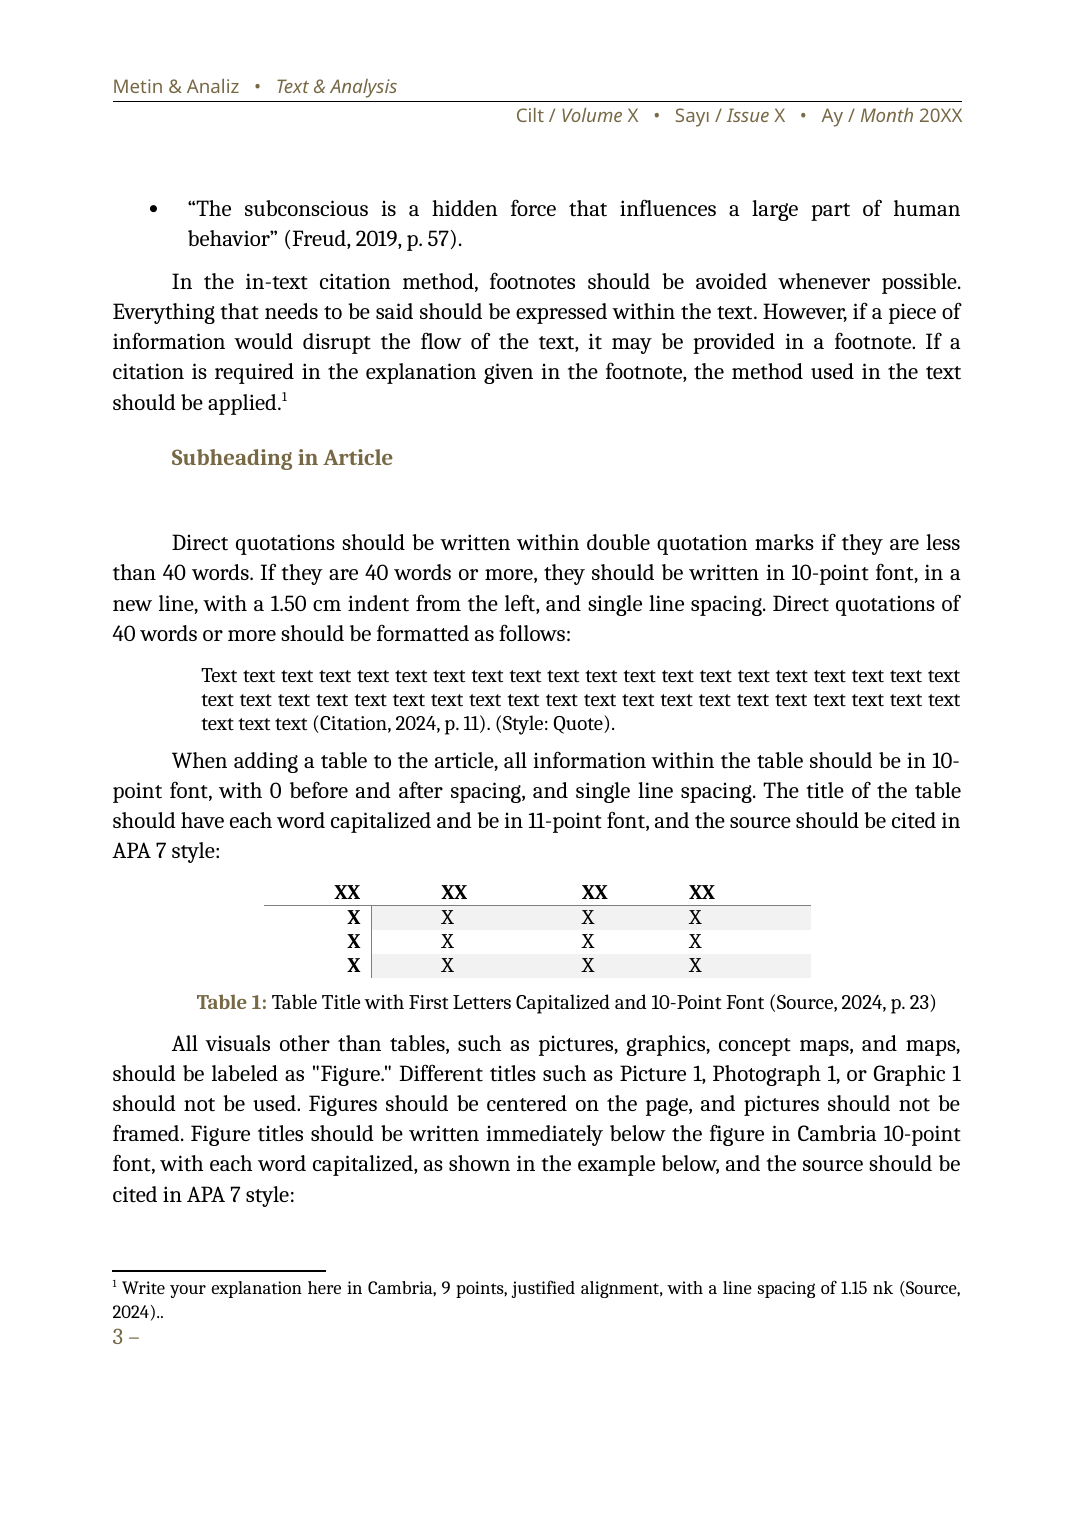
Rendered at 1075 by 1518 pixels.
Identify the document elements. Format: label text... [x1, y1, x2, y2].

table_cell X [264, 906, 371, 930]
table_cell X [372, 930, 512, 954]
table_cell X [619, 954, 811, 978]
table_header XX [619, 881, 811, 905]
table_cell X [372, 954, 512, 978]
table_header XX [512, 881, 619, 905]
subtitle Subheading in Article [112, 444, 962, 471]
text All visuals other than tables, such as pictures, graphics, concept maps, and maps, should be labeled as "Figure." Different titles such as Picture 1, Photograph 1, or Graphic 1 should not be used. Figures should be centered on the page, and pictures should not be framed. Figure titles should be written immediately below the figure in Cambria 10-point font, with each word capitalized, as shown in the example below, and the source should be cited in APA 7 style: [112, 1030, 962, 1208]
list “The subconscious is a hidden force that influences a large part of human behavior” (Freud, 2019, p. 57). [150, 196, 962, 252]
table_cell X [512, 954, 619, 978]
text Direct quotations should be written within double quotation marks if they are less than 40 words. If they are 40 words or more, they should be written in 10-point font, in a new line, with a 1.50 cm indent from the left, and single line spacing. Direct quotations of 40 words or more should be formatted as follows: [112, 530, 962, 647]
table_cell X [372, 906, 512, 930]
table_header XX [264, 881, 371, 905]
table_cell X [264, 930, 371, 954]
text In the in-text citation method, footnotes should be avoided whenever possible. Everything that needs to be said should be expressed within the text. However, if a piece of information would disrupt the flow of the text, it may be provided in a footnote. If a citation is required in the explanation given in the footnote, the method used in the text should be applied. [112, 268, 962, 416]
table_cell X [512, 906, 619, 930]
table_cell X [619, 906, 811, 930]
text Text text text text text text text text text text text text text text text text text text text text text text text text text text text text text text text text text text text text text text text text text text text (Citation, 2024, p. 11). (Style: Quote). [201, 663, 962, 735]
table_cell X [619, 930, 811, 954]
table_header XX [371, 881, 512, 905]
text When adding a table to the article, all information within the table should be in 10-point font, with 0 before and after spacing, and single line spacing. The title of the table should have each word capitalized and be in 11-point font, and the source should be cited in APA 7 style: [112, 748, 962, 865]
table_cell X [264, 954, 371, 978]
table_cell X [512, 930, 619, 954]
